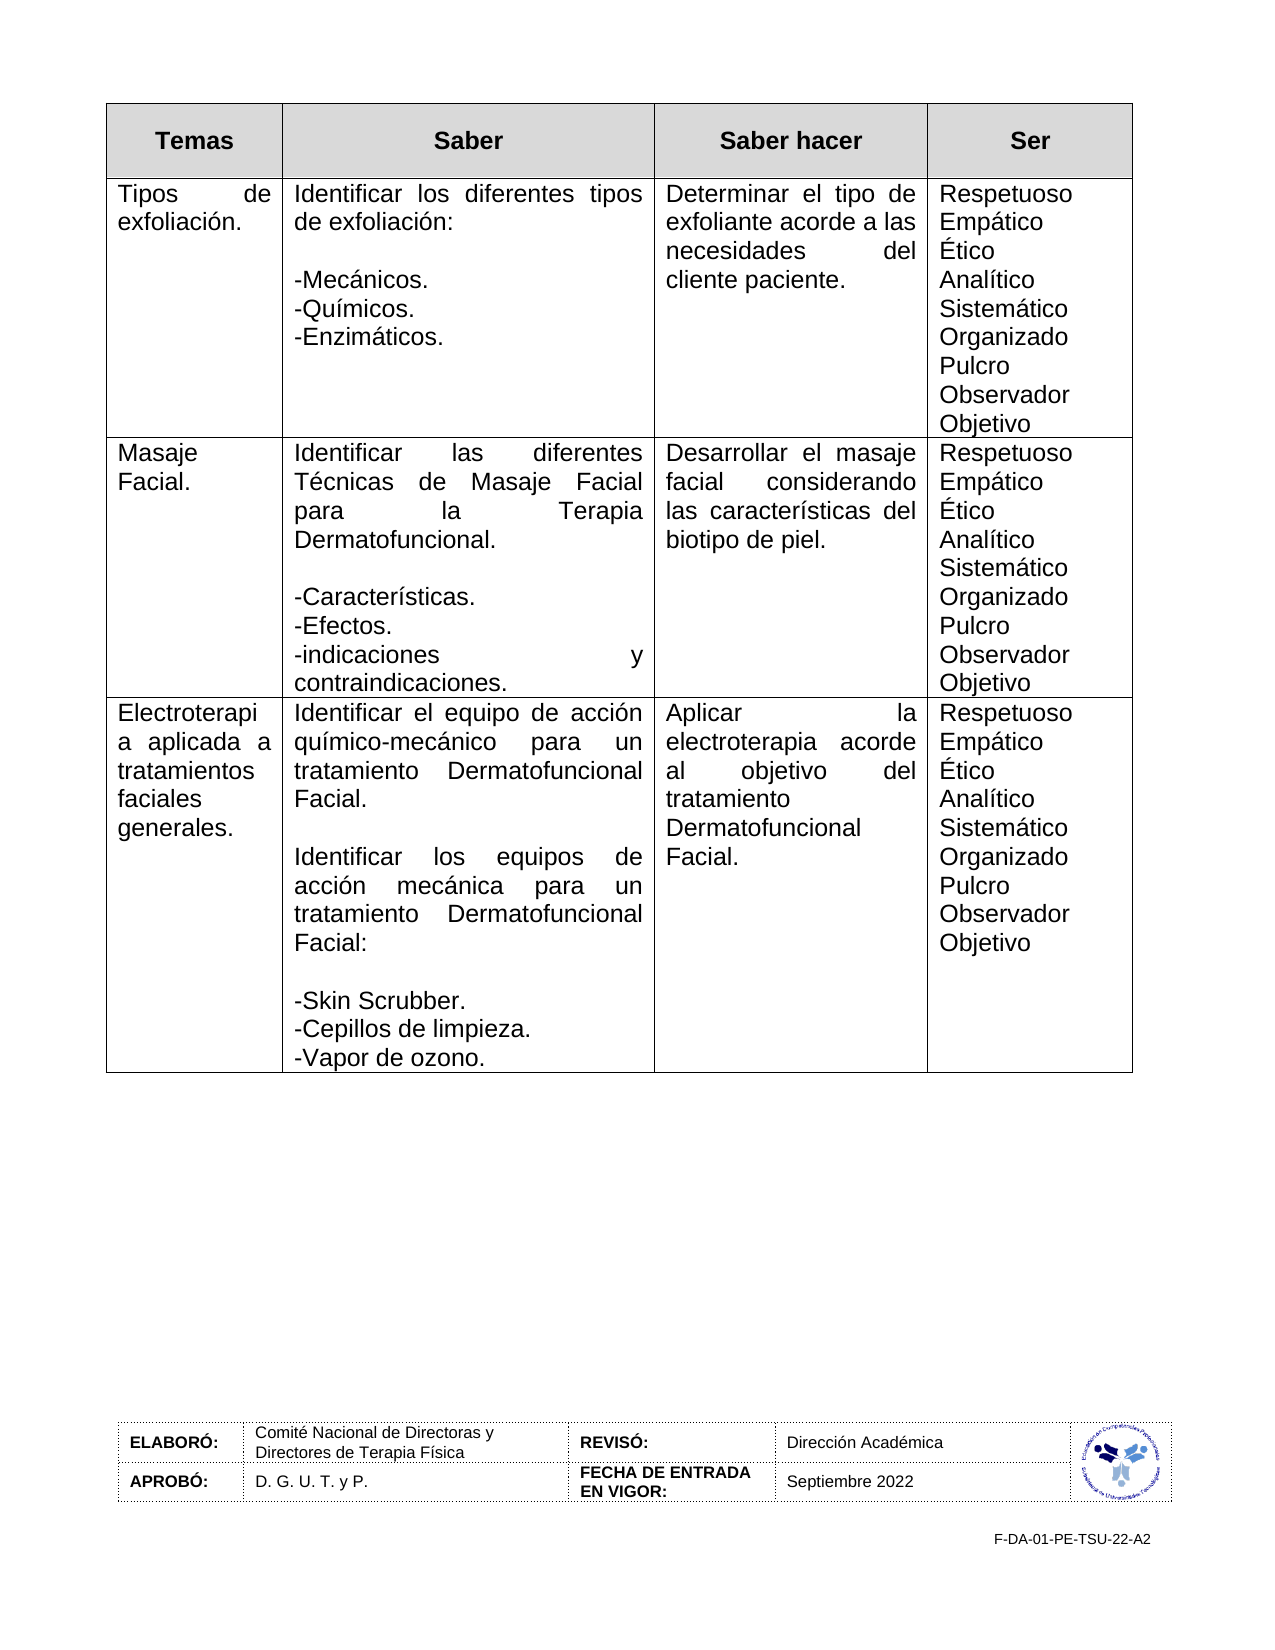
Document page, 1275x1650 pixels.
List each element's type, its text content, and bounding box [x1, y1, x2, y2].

table_header Ser [928, 104, 1132, 177]
table_header Saber [283, 104, 654, 177]
table_cell Determinar el tipo de exfoliante acorde a las necesidades del cliente paciente. [655, 179, 927, 437]
table_cell Identificar los diferentes tipos de exfoliación: -Mecánicos. -Químicos. -Enzimáticos. [283, 179, 654, 437]
table_cell Masaje Facial. [107, 438, 282, 697]
table_cell Respetuoso Empático Ético Analítico Sistemático Organizado Pulcro Observador Objetivo [928, 438, 1132, 697]
table_cell Identificar el equipo de acción químico-mecánico para un tratamiento Dermatofuncional Facial. Identificar los equipos de acción mecánica para un tratamiento Dermatofuncional Facial: -Skin Scrubber. -Cepillos de limpieza. -Vapor de ozono. [283, 698, 654, 1072]
table_header Temas [107, 104, 282, 177]
table_cell Respetuoso Empático Ético Analítico Sistemático Organizado Pulcro Observador Objetivo [928, 179, 1132, 437]
picture [1081, 1423, 1160, 1500]
table_cell Electroterapia aplicada a tratamientos faciales generales. [107, 698, 282, 1072]
table_cell Desarrollar el masaje facial considerando las características del biotipo de piel. [655, 438, 927, 697]
table_cell Identificar las diferentes Técnicas de Masaje Facial para la Terapia Dermatofuncional. -Características. -Efectos. -indicaciones y contraindicaciones. [283, 438, 654, 697]
table_header Saber hacer [655, 104, 927, 177]
table_cell Tipos de exfoliación. [107, 179, 282, 437]
table_cell Aplicar la electroterapia acorde al objetivo del tratamiento Dermatofuncional Facial. [655, 698, 927, 1072]
table_cell Respetuoso Empático Ético Analítico Sistemático Organizado Pulcro Observador Objetivo [928, 698, 1132, 1072]
